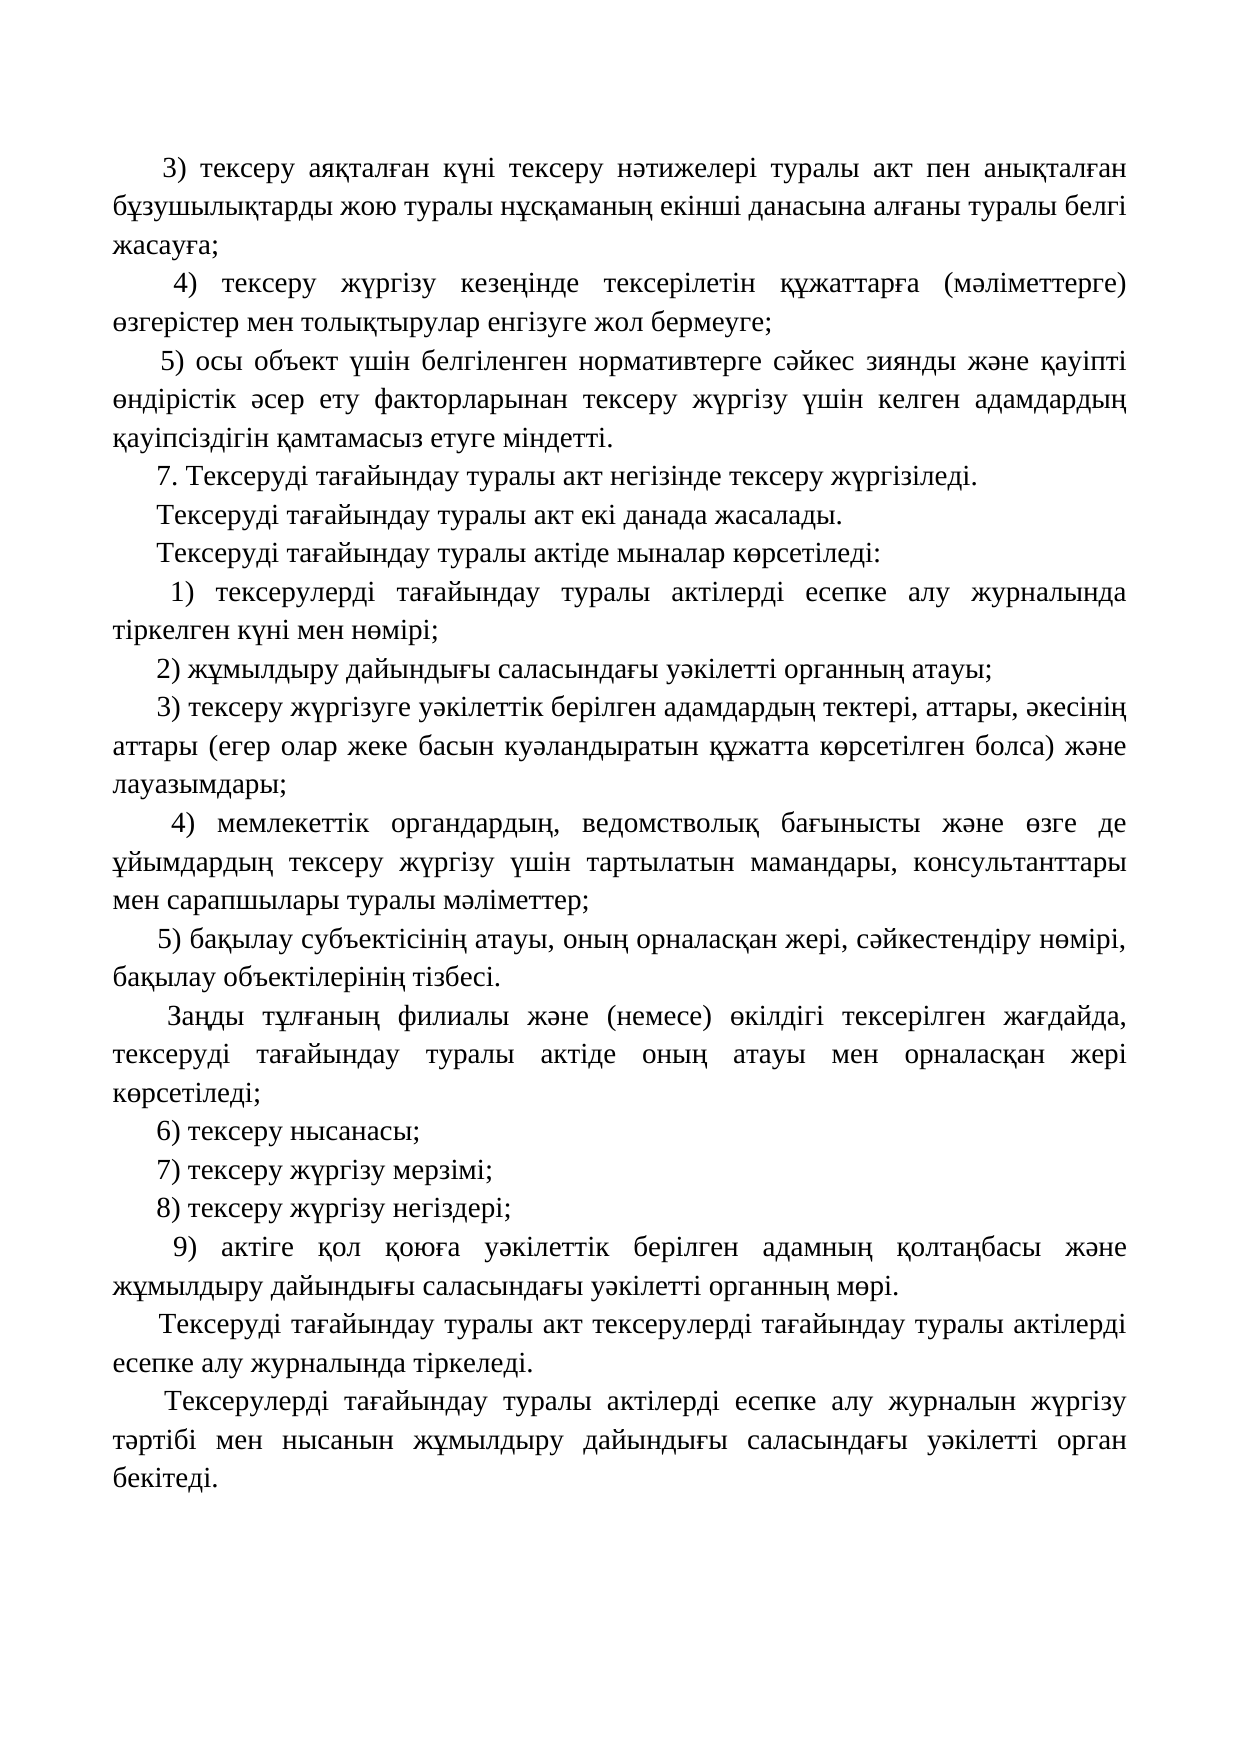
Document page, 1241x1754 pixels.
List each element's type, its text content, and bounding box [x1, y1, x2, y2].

text 7. Тексеруді тағайындау туралы акт негізінде тексеру жүргізіледі. [112, 458, 1128, 492]
text Заңды тұлғаның филиалы және (немесе) өкілдігі тексерілген жағдайда, тексеруді тағайындау туралы актіде оның атауы мен орналасқан жері көрсетіледі; [112, 998, 1128, 1108]
text 1) тексерулерді тағайындау туралы актілерді есепке алу журналында тіркелген күні мен нөмірі; [112, 574, 1128, 646]
text 3) тексеру жүргізуге уәкілеттік берілген адамдардың тектері, аттары, әкесінің аттары (егер олар жеке басын куәландыратын құжатта көрсетілген болса) және лауазымдары; [112, 689, 1128, 800]
text 9) актіге қол қоюға уәкілеттік берілген адамның қолтаңбасы және жұмылдыру дайындығы саласындағы уәкілетті органның мөрі. [112, 1229, 1128, 1301]
text 7) тексеру жүргізу мерзімі; [112, 1152, 1128, 1186]
text 6) тексеру нысанасы; [112, 1113, 1128, 1147]
text 2) жұмылдыру дайындығы саласындағы уәкілетті органның атауы; [112, 651, 1128, 684]
text 4) мемлекеттік органдардың, ведомстволық бағынысты және өзге де ұйымдардың тексеру жүргізу үшін тартылатын мамандары, консультанттары мен сарапшылары туралы мәліметтер; [112, 805, 1128, 916]
text Тексеруді тағайындау туралы акт тексерулерді тағайындау туралы актілерді есепке алу журналында тіркеледі. [112, 1306, 1128, 1378]
text 8) тексеру жүргізу негіздері; [112, 1191, 1128, 1224]
text Тексерулерді тағайындау туралы актілерді есепке алу журналын жүргізу тәртібі мен нысанын жұмылдыру дайындығы саласындағы уәкілетті орган бекітеді. [112, 1383, 1128, 1494]
text Тексеруді тағайындау туралы актіде мыналар көрсетіледі: [112, 535, 1128, 569]
text 5) осы объект үшін белгіленген нормативтерге сәйкес зиянды және қауіпті өндірістік әсер ету факторларынан тексеру жүргізу үшін келген адамдардың қауіпсіздігін қамтамасыз етуге міндетті. [112, 343, 1128, 453]
text Тексеруді тағайындау туралы акт екі данада жасалады. [112, 497, 1128, 530]
text 3) тексеру аяқталған күні тексеру нәтижелері туралы акт пен анықталған бұзушылықтарды жою туралы нұсқаманың екінші данасына алғаны туралы белгі жасауға; [112, 150, 1128, 261]
text 4) тексеру жүргізу кезеңінде тексерілетін құжаттарға (мәліметтерге) өзгерістер мен толықтырулар енгізуге жол бермеуге; [112, 266, 1128, 338]
text 5) бақылау субъектісінің атауы, оның орналасқан жері, сәйкестендіру нөмірі, бақылау объектілерінің тізбесі. [112, 921, 1128, 993]
